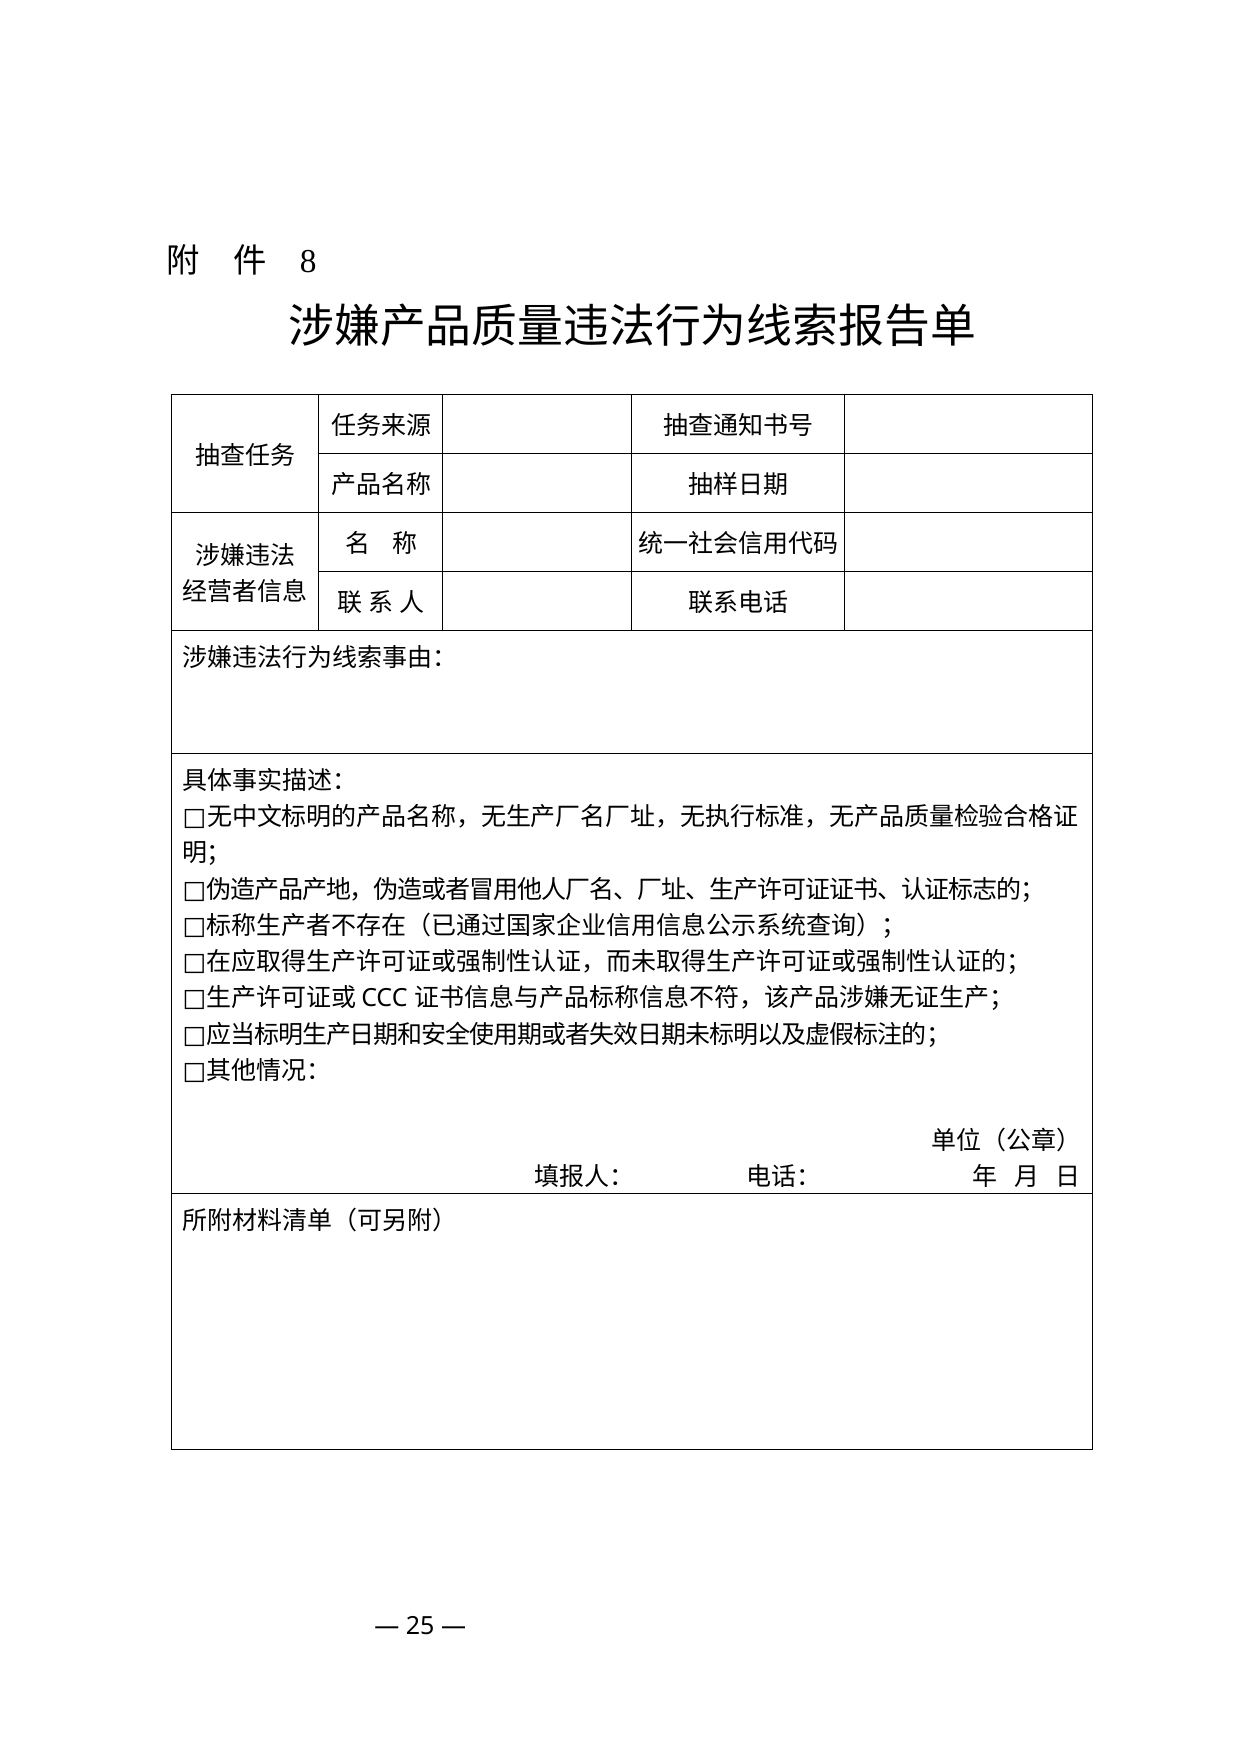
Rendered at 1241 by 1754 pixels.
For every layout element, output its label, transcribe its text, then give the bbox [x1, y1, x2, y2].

table_cell 所附材料清单（可另附） [172, 1194, 1092, 1449]
table_cell [845, 454, 1092, 512]
table_header 抽查任务 [172, 395, 318, 512]
table_cell [845, 513, 1092, 571]
table_cell [443, 572, 631, 630]
table_cell [443, 454, 631, 512]
table_cell 联系电话 [632, 572, 844, 630]
table_cell 产品名称 [319, 454, 442, 512]
table_header 抽查通知书号 [632, 395, 844, 453]
table_cell 涉嫌违法行为线索事由： [172, 631, 1092, 753]
table_cell 具体事实描述： □无中文标明的产品名称，无生产厂名厂址，无执行标准，无产品质量检验合格证明； □伪造产品产地，伪造或者冒用他人厂名、厂址、生产许可证证书、认证标志的； □标称生产者不存在（已通过国家企业信用信息公示系统查询）； □在应取得生产许可证或强制性认证，而未取得生产许可证或强制性认证的； □生产许可证或CCC 证书信息与产品标称信息不符，该产品涉嫌无证生产； □应当标明生产日期和安全使用期或者失效日期未标明以及虚假标注的； □其他情况： 单位（公章） 填报人： 电话： 年 月 日 [172, 754, 1092, 1193]
table_cell 联 系 人 [319, 572, 442, 630]
table_cell 涉嫌违法 经营者信息 [172, 513, 318, 630]
table_header [443, 395, 631, 453]
table_cell [845, 572, 1092, 630]
table_header 任务来源 [319, 395, 442, 453]
table_cell [443, 513, 631, 571]
text 附件8 [167, 226, 1097, 289]
table_cell 名 称 [319, 513, 442, 571]
table_cell 统一社会信用代码 [632, 513, 844, 571]
text 涉嫌产品质量违法行为线索报告单 [167, 289, 1097, 355]
table_cell 抽样日期 [632, 454, 844, 512]
table_header [845, 395, 1092, 453]
